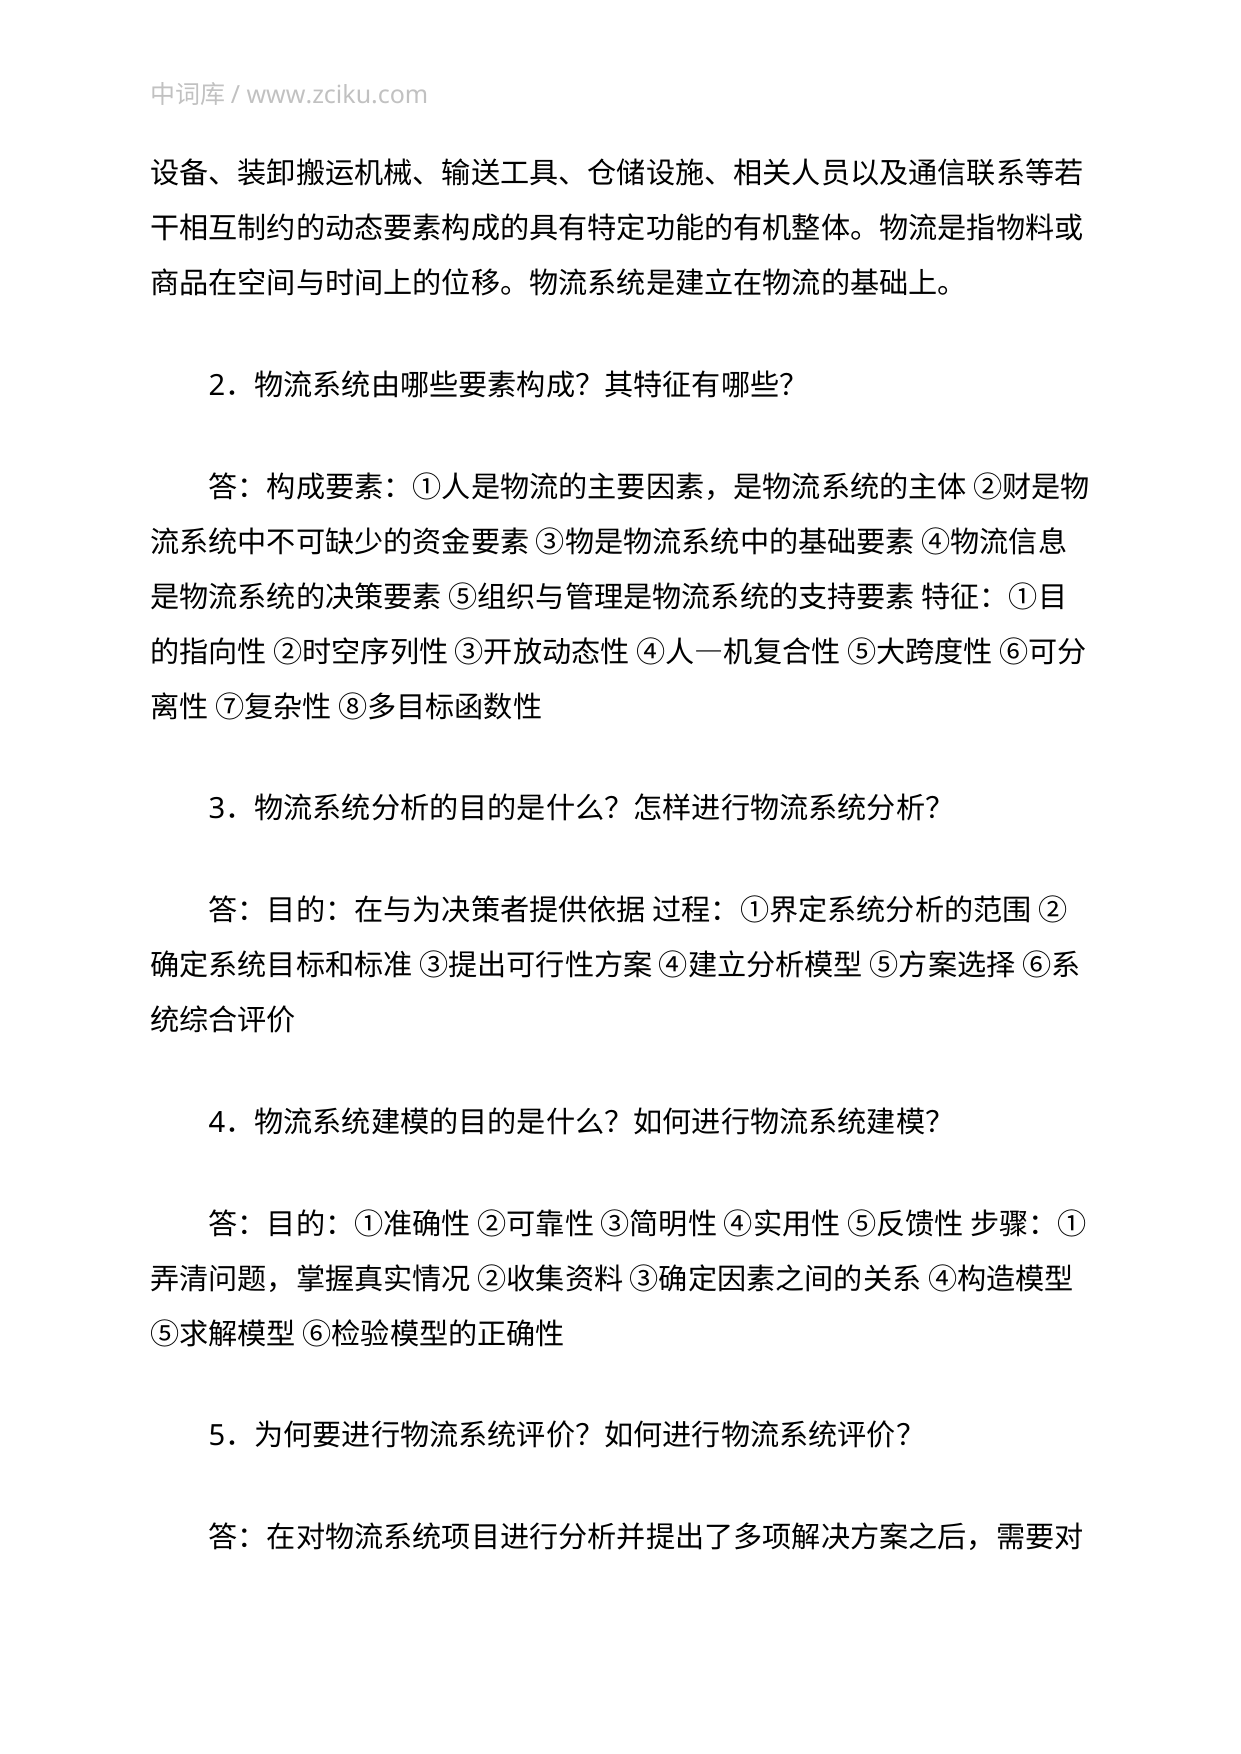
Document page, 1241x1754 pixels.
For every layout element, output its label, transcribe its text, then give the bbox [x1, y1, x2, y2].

text 2．物流系统由哪些要素构成？其特征有哪些？ [150, 362, 1090, 404]
text 5．为何要进行物流系统评价？如何进行物流系统评价？ [150, 1412, 1090, 1454]
text 3．物流系统分析的目的是什么？怎样进行物流系统分析？ [150, 785, 1090, 827]
text 答：目的：在与为决策者提供依据 过程：①界定系统分析的范围 ②确定系统目标和标准 ③提出可行性方案 ④建立分析模型 ⑤方案选择 ⑥系统综合评价 [150, 887, 1090, 1039]
text 4．物流系统建模的目的是什么？如何进行物流系统建模？ [150, 1098, 1090, 1141]
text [150, 150, 1090, 302]
text 答：目的：①准确性 ②可靠性 ③简明性 ④实用性 ⑤反馈性 步骤：①弄清问题，掌握真实情况 ②收集资料 ③确定因素之间的关系 ④构造模型 ⑤求解模型 ⑥检验模型的正确性 [150, 1200, 1090, 1352]
text 答：构成要素：①人是物流的主要因素，是物流系统的主体 ②财是物流系统中不可缺少的资金要素 ③物是物流系统中的基础要素 ④物流信息是物流系统的决策要素 ⑤组织与管理是物流系统的支持要素 特征：①目的指向性 ②时空序列性 ③开放动态性 ④人―机复合性 ⑤大跨度性 ⑥可分离性 ⑦复杂性 ⑧多目标函数性 [150, 463, 1090, 725]
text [150, 1514, 1090, 1556]
